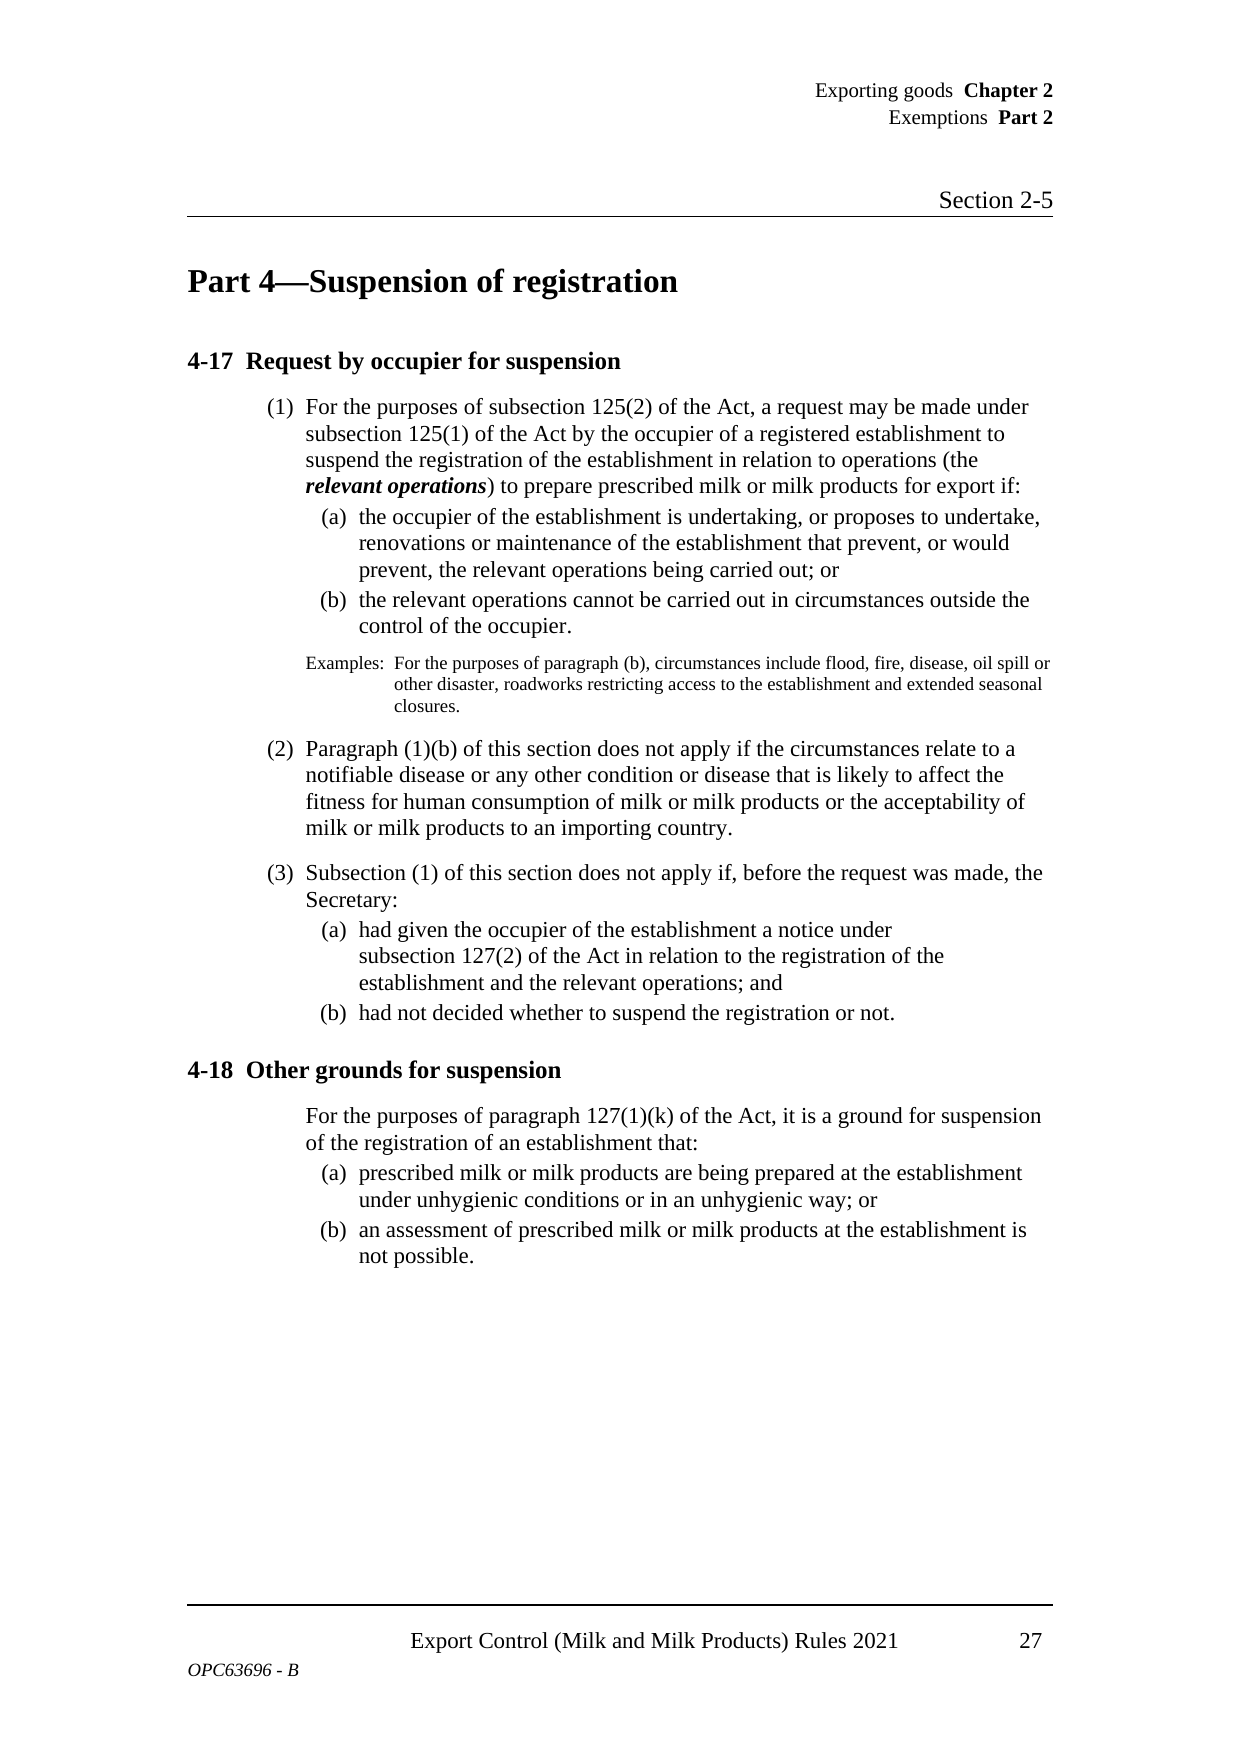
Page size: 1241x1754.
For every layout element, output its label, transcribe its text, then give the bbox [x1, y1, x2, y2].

text (b) had not decided whether to suspend the registration or not. [187, 999, 1053, 1026]
text (1) For the purposes of subsection 125(2) of the Act, a request may be made under subsection 125(1) of the Act by the occupier of a registered establishment to suspend the registration of the establishment in relation to operations (the relevant operations) to prepare prescribed milk or milk products for export if: [187, 393, 1053, 499]
text (b) the relevant operations cannot be carried out in circumstances outside the control of the occupier. [187, 586, 1053, 639]
text 4-18 Other grounds for suspension [187, 1055, 1053, 1084]
text (2) Paragraph (1)(b) of this section does not apply if the circumstances relate to a notifiable disease or any other condition or disease that is likely to affect the fitness for human consumption of milk or milk products or the acceptability of milk or milk products to an importing country. [187, 735, 1053, 841]
text (3) Subsection (1) of this section does not apply if, before the request was made, the Secretary: [187, 859, 1053, 912]
text Examples: For the purposes of paragraph (b), circumstances include flood, fire, disease, oil spill or other disaster, roadworks restricting access to the establishment and extended seasonal closures. [305, 652, 1053, 716]
text (b) an assessment of prescribed milk or milk products at the establishment is not possible. [187, 1216, 1053, 1269]
text 4-17 Request by occupier for suspension [187, 346, 1053, 375]
text (a) the occupier of the establishment is undertaking, or proposes to undertake, renovations or maintenance of the establishment that prevent, or would prevent, the relevant operations being carried out; or [187, 503, 1053, 582]
text (a) prescribed milk or milk products are being prepared at the establishment under unhygienic conditions or in an unhygienic way; or [187, 1159, 1053, 1212]
text Part 4—Suspension of registration [187, 262, 1053, 300]
text For the purposes of paragraph 127(1)(k) of the Act, it is a ground for suspension of the registration of an establishment that: [187, 1102, 1053, 1155]
text (a) had given the occupier of the establishment a notice under subsection 127(2) of the Act in relation to the registration of the establishment and the relevant operations; and [187, 916, 1053, 995]
